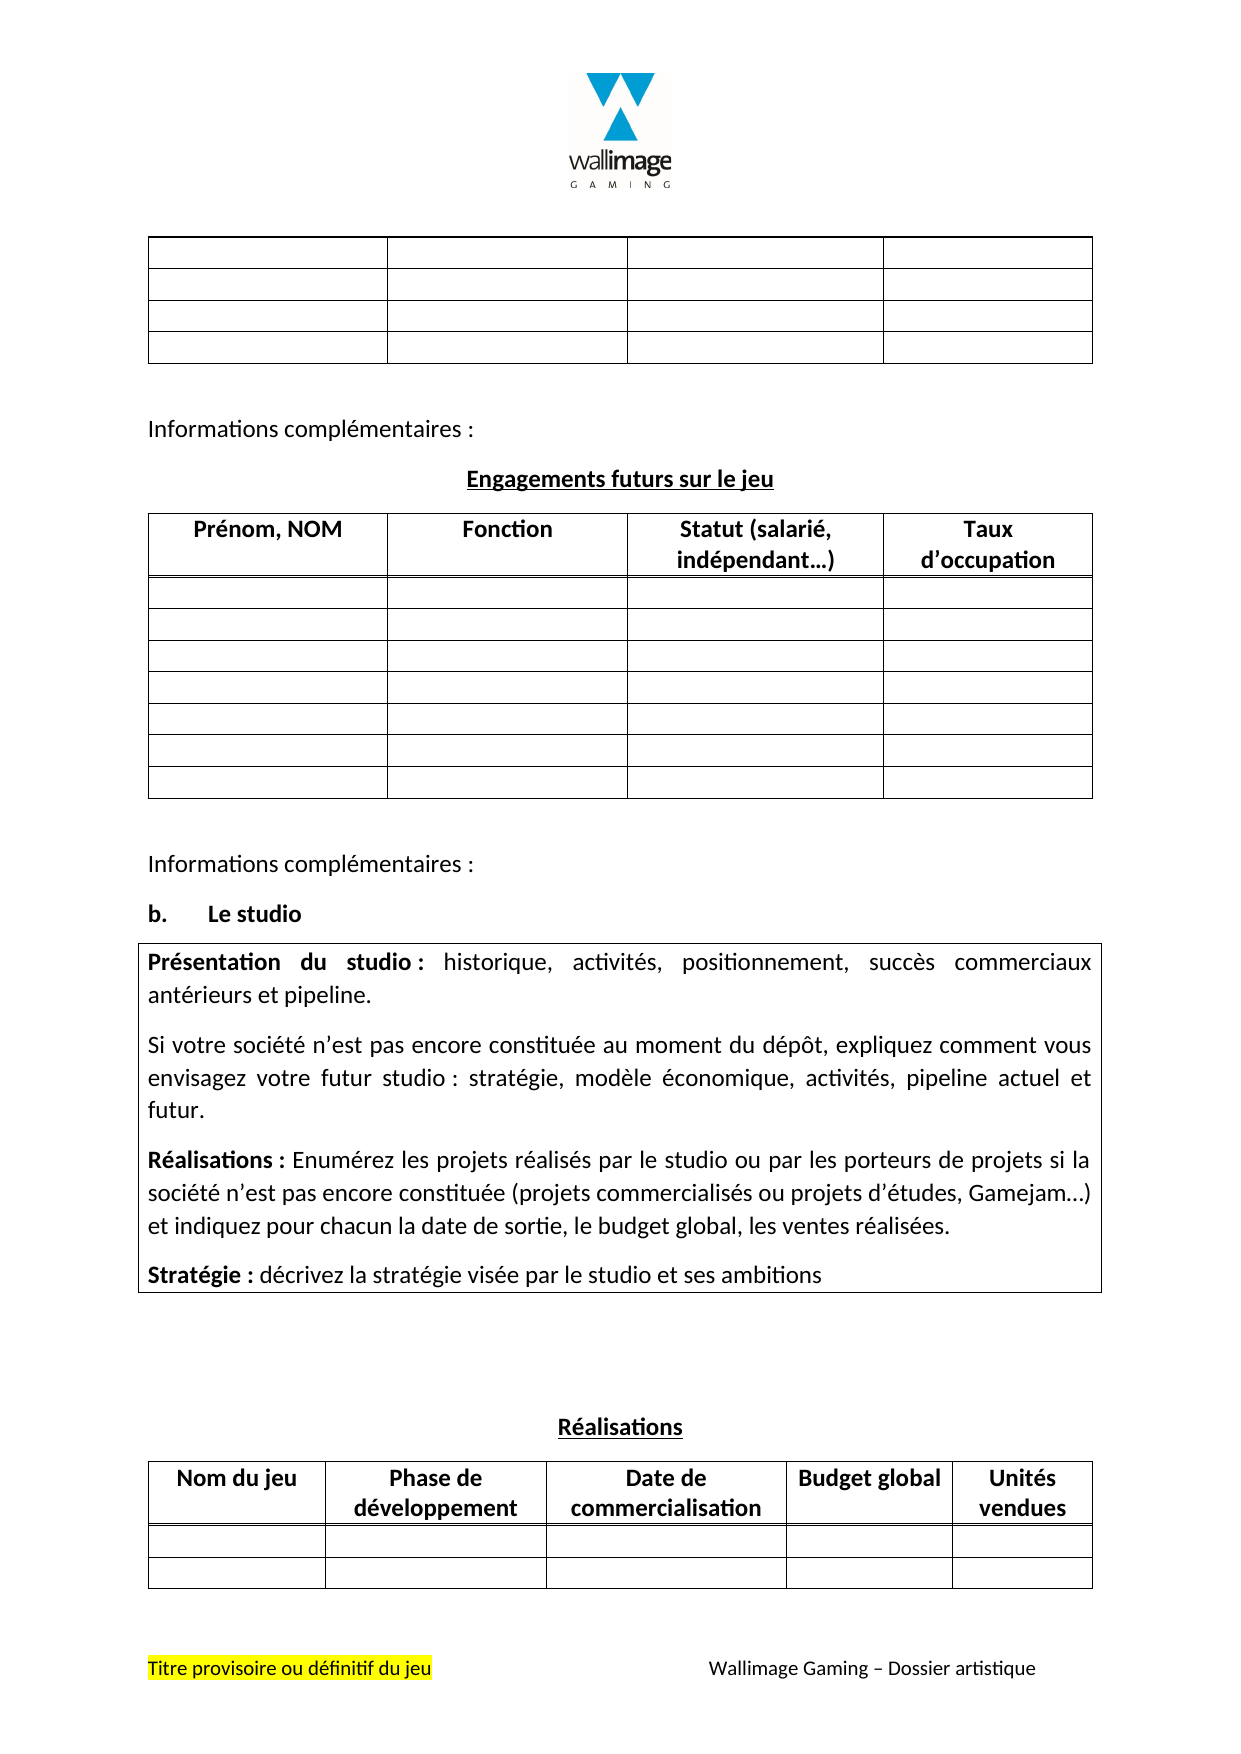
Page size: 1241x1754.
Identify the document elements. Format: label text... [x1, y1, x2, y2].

table_cell [149, 641, 387, 671]
table_cell [149, 609, 387, 640]
table_cell [149, 332, 387, 363]
table_cell [628, 767, 883, 797]
table_cell [787, 1558, 952, 1588]
table_cell [884, 301, 1092, 331]
table_cell [149, 704, 387, 734]
table_cell [628, 641, 883, 671]
table_cell [388, 704, 627, 734]
table_cell [388, 301, 627, 331]
table_cell [628, 735, 883, 766]
table_header Fonction [388, 514, 627, 574]
table_cell [547, 1558, 786, 1588]
table_cell [884, 269, 1092, 299]
table_cell [884, 238, 1092, 268]
text Si votre société n’est pas encore constituée au moment du dépôt, expliquez comment vous envisagez votre futur studio : stratégie, modèle économique, activités, pipeline actuel et futur. [139, 1026, 1101, 1125]
table_cell [628, 704, 883, 734]
text Réalisations : Enumérez les projets réalisés par le studio ou par les porteurs de projets si la société n’est pas encore constituée (projets commercialisés ou projets d’études, Gamejam…) et indiquez pour chacun la date de sortie, le budget global, les ventes réalisées. [139, 1141, 1101, 1241]
table_cell [953, 1526, 1092, 1557]
table_header Prénom, NOM [149, 514, 387, 574]
table_cell [787, 1526, 952, 1557]
text Informations complémentaires : [148, 848, 1093, 879]
table_cell [884, 641, 1092, 671]
text Informations complémentaires : [148, 413, 1093, 444]
text Présentation du studio : historique, activités, positionnement, succès commerciaux antérieurs et pipeline. [139, 944, 1101, 1010]
table_cell [388, 332, 627, 363]
text Réalisations [148, 1411, 1093, 1442]
table_cell [628, 609, 883, 640]
table_cell [628, 238, 883, 268]
table_cell [149, 578, 387, 608]
table_cell [388, 238, 627, 268]
table_cell [388, 609, 627, 640]
table_cell [884, 767, 1092, 797]
table_cell [884, 735, 1092, 766]
table_cell [388, 767, 627, 797]
table_header Statut (salarié, indépendant…) [628, 514, 883, 574]
table_cell [388, 578, 627, 608]
table_cell [884, 609, 1092, 640]
table_cell [547, 1526, 786, 1557]
text Engagements futurs sur le jeu [148, 463, 1093, 493]
table_cell [884, 578, 1092, 608]
table_cell [149, 767, 387, 797]
table_cell [149, 301, 387, 331]
table_cell [884, 332, 1092, 363]
table_cell [149, 269, 387, 299]
table_header Phase de développement [326, 1462, 546, 1523]
subtitle Le studio [148, 898, 1093, 928]
table_cell [388, 641, 627, 671]
table_cell [149, 1526, 325, 1557]
table_cell [326, 1558, 546, 1588]
picture [569, 73, 672, 188]
table_header Unités vendues [953, 1462, 1092, 1523]
table_cell [388, 269, 627, 299]
table_cell [388, 735, 627, 766]
table_cell [884, 704, 1092, 734]
table_cell [149, 1558, 325, 1588]
table_cell [149, 735, 387, 766]
table_cell [149, 238, 387, 268]
table_cell [628, 269, 883, 299]
table_cell [953, 1558, 1092, 1588]
table_cell [628, 332, 883, 363]
table_cell [388, 672, 627, 703]
table_header Date de commercialisation [547, 1462, 786, 1523]
table_cell [628, 578, 883, 608]
table_cell [149, 672, 387, 703]
table_header Nom du jeu [149, 1462, 325, 1523]
table_cell [326, 1526, 546, 1557]
text Stratégie : décrivez la stratégie visée par le studio et ses ambitions [139, 1256, 1101, 1292]
table_cell [628, 672, 883, 703]
table_header Taux d’occupation [884, 514, 1092, 574]
table_cell [884, 672, 1092, 703]
table_cell [628, 301, 883, 331]
table_header Budget global [787, 1462, 952, 1523]
